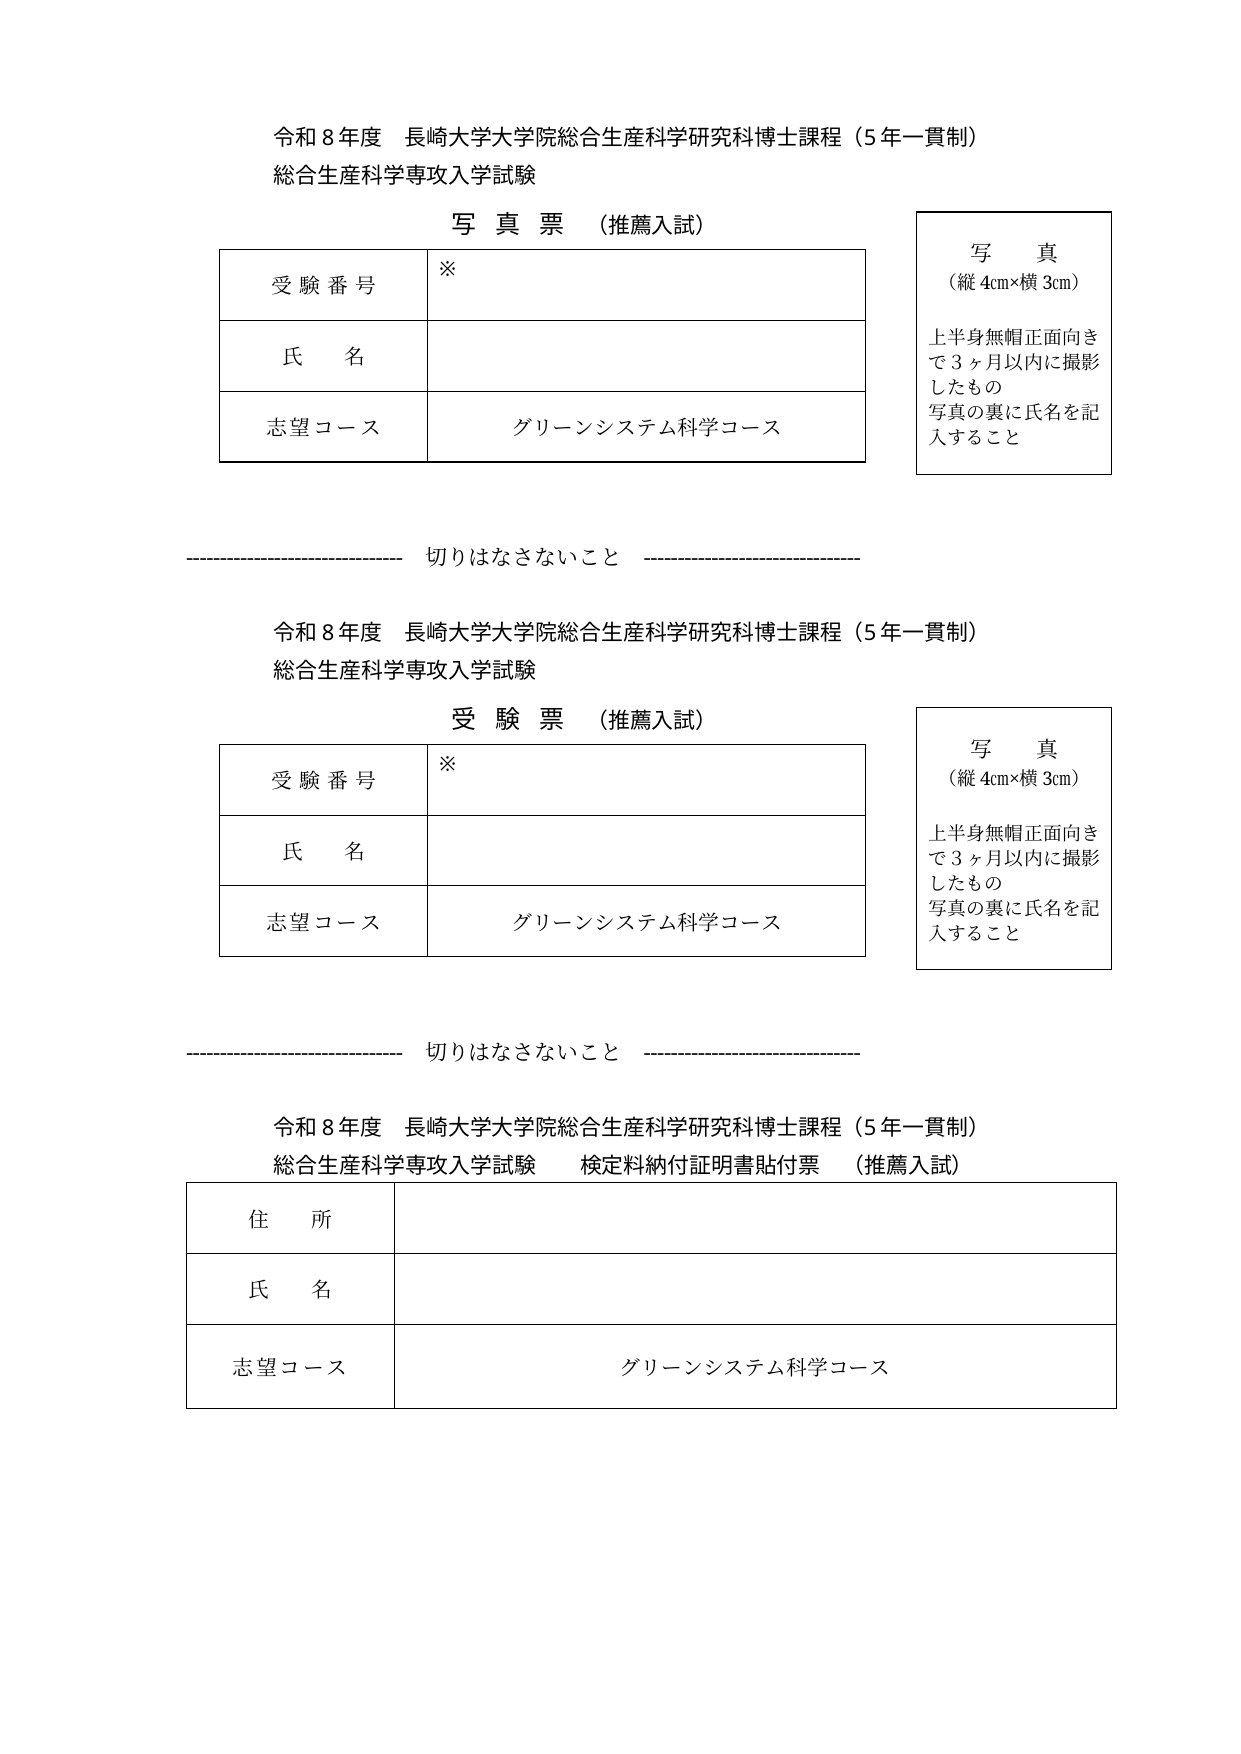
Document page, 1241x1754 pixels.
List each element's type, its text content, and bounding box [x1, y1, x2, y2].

table_header 写 真 （縦4㎝×横3㎝） 上半身無帽正面向きで３ヶ月以内に撮影したもの 写真の裏に氏名を記入すること [917, 708, 1111, 969]
table_header [395, 1183, 1116, 1253]
text -------------------------------- 切りはなさないこと -------------------------------- [186, 1032, 1127, 1070]
table_header 受験番号 [220, 745, 427, 814]
text -------------------------------- 切りはなさないこと -------------------------------- [186, 537, 1127, 575]
text 総合生産科学専攻入学試験 [186, 650, 1127, 687]
table_cell [428, 321, 865, 391]
table_cell グリーンシステム科学コース [395, 1325, 1116, 1407]
table_header ※ [428, 250, 865, 320]
table_cell [428, 816, 865, 885]
text 総合生産科学専攻入学試験 [186, 155, 1127, 193]
table_cell グリーンシステム科学コース [428, 886, 865, 956]
text 受験票 （推薦入試） [186, 699, 1127, 736]
table_cell 志望コース [187, 1325, 394, 1407]
table_header 受験番号 [220, 250, 427, 320]
text 令和8年度 長崎大学大学院総合生産科学研究科博士課程（5年一貫制） [186, 1107, 1127, 1145]
table_cell 氏名 [187, 1254, 394, 1324]
table_cell 志望コース [220, 886, 427, 956]
text 写真票 （推薦入試） [186, 204, 1127, 241]
text 令和8年度 長崎大学大学院総合生産科学研究科博士課程（5年一貫制） [186, 118, 1127, 155]
table_cell グリーンシステム科学コース [428, 392, 865, 461]
table_cell 氏名 [220, 321, 427, 391]
table_header ※ [428, 745, 865, 814]
table_header 住所 [187, 1183, 394, 1253]
text 総合生産科学専攻入学試験 検定料納付証明書貼付票 （推薦入試） [186, 1145, 1127, 1182]
table_cell 氏名 [220, 816, 427, 885]
table_cell 志望コース [220, 392, 427, 461]
text 令和8年度 長崎大学大学院総合生産科学研究科博士課程（5年一貫制） [186, 612, 1127, 650]
table_header 写 真 （縦4㎝×横3㎝） 上半身無帽正面向きで３ヶ月以内に撮影したもの 写真の裏に氏名を記入すること [917, 213, 1111, 473]
table_cell [395, 1254, 1116, 1324]
